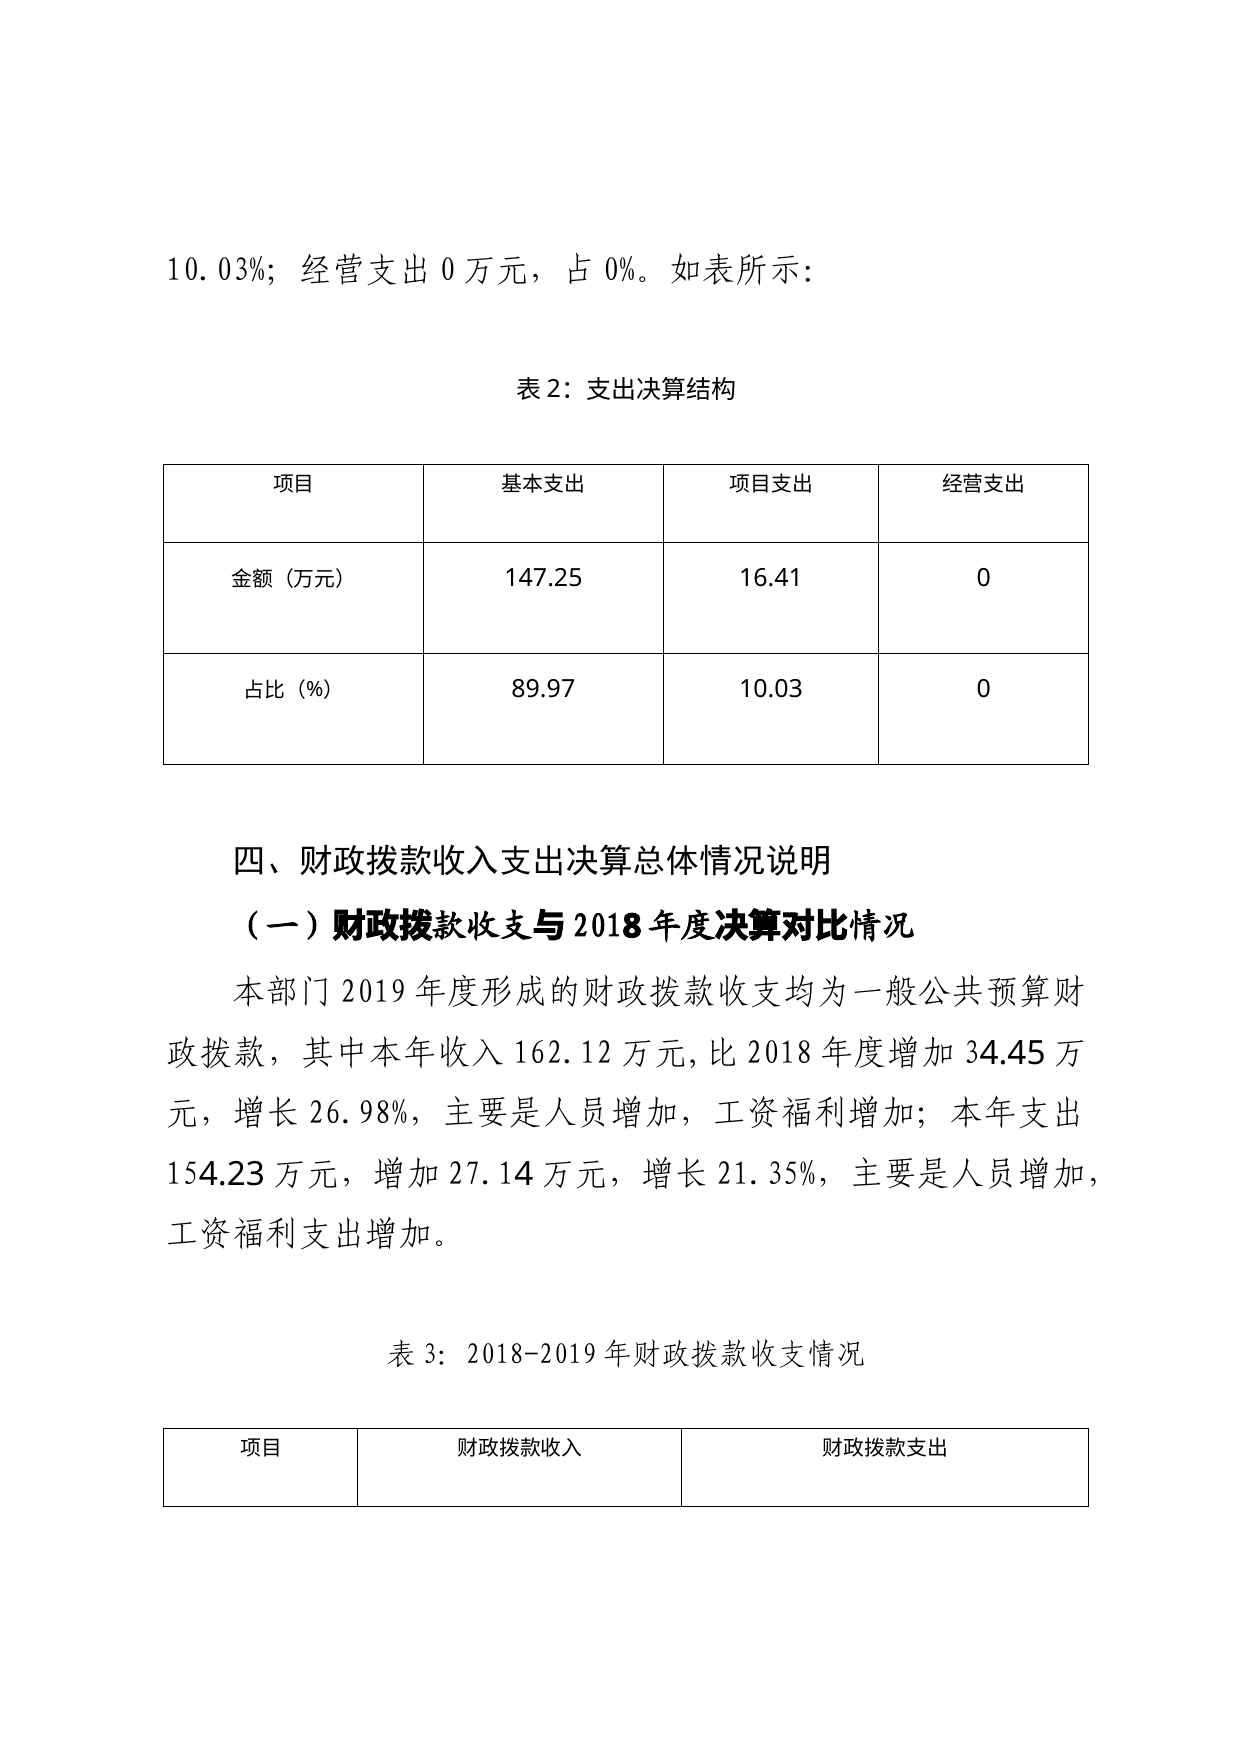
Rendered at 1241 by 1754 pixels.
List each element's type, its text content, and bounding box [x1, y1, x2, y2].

table_header 表3：2018-2019年财政拨款收支情况 [164, 1318, 1088, 1428]
table_cell 财政拨款收入 [358, 1429, 681, 1506]
table_cell 10.03 [664, 654, 878, 764]
table_cell 基本支出 [424, 465, 663, 542]
table_cell 项目 [164, 465, 423, 542]
table_cell 0 [879, 654, 1088, 764]
table_cell 16.41 [664, 543, 878, 653]
table_cell 项目 [164, 1429, 357, 1506]
table_cell 147.25 [424, 543, 663, 653]
table_header 表2：支出决算结构 [164, 354, 1088, 464]
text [165, 233, 1087, 293]
table_cell 占比（%） [164, 654, 423, 764]
table_cell 0 [879, 543, 1088, 653]
text （一）财政拨款收支与2018年度决算对比情况 [165, 890, 1087, 955]
table_cell 89.97 [424, 654, 663, 764]
table_cell 经营支出 [879, 465, 1088, 542]
table_cell 项目支出 [664, 465, 878, 542]
text 本部门2019年度形成的财政拨款收支均为一般公共预算财政拨款，其中本年收入162.12万元,比2018年度增加34.45万元，增长26.98%，主要是人员增加，工资福利增加；本年支出154.23万元，增加27.14万元，增长21.35%，主要是人员增加，工资福利支出增加。 [165, 955, 1087, 1257]
table_cell 金额（万元） [164, 543, 423, 653]
subtitle 四、财政拨款收入支出决算总体情况说明 [165, 825, 1087, 890]
table_cell 财政拨款支出 [682, 1429, 1088, 1506]
